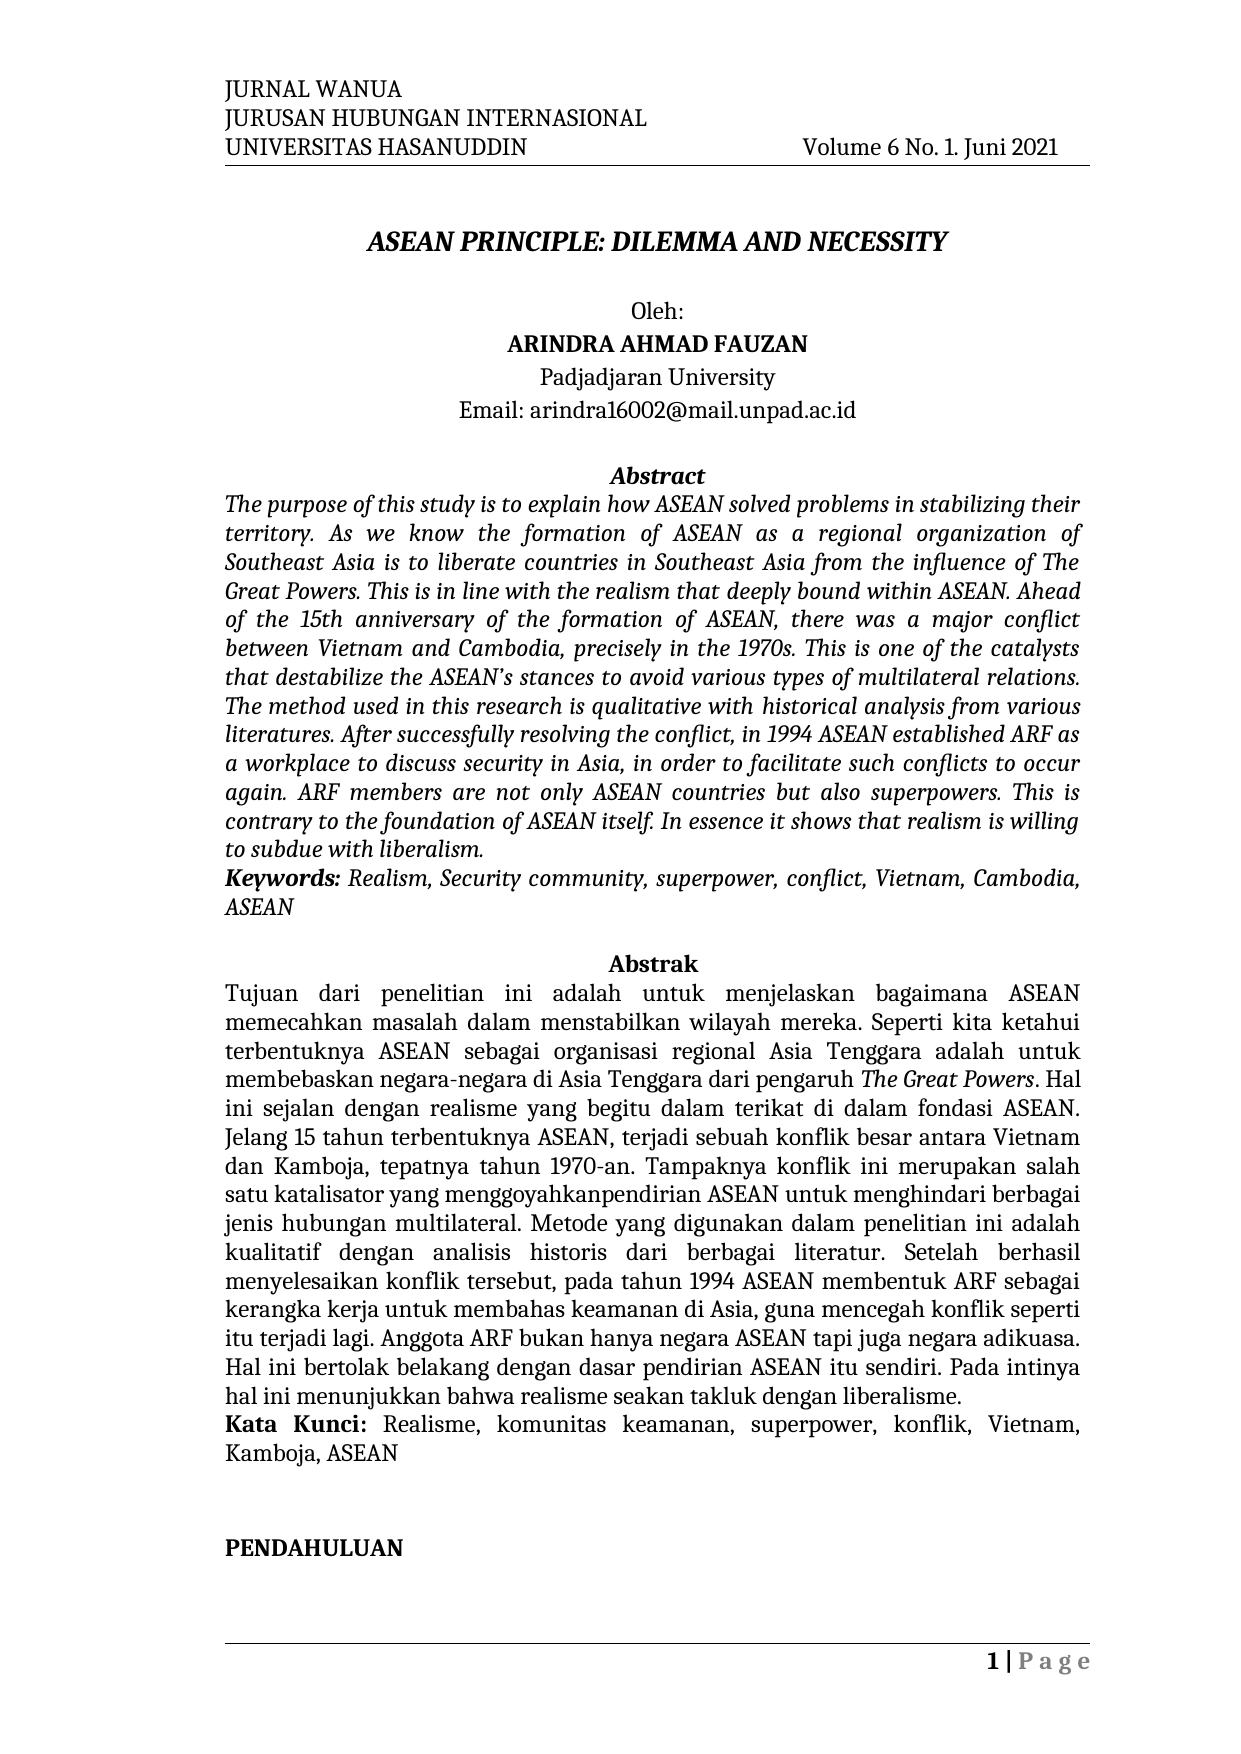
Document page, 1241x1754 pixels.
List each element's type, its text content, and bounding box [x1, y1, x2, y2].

text ARINDRA AHMAD FAUZAN [225, 329, 1090, 358]
text The purpose of this study is to explain how ASEAN solved problems in stabilizing their territory. As we know the formation of ASEAN as a regional organization of Southeast Asia is to liberate countries in Southeast Asia from the influence of The Great Powers. This is in line with the realism that deeply bound within ASEAN. Ahead of the 15th anniversary of the formation of ASEAN, there was a major conflict between Vietnam and Cambodia, precisely in the 1970s. This is one of the catalysts that destabilize the ASEAN’s stances to avoid various types of multilateral relations. The method used in this research is qualitative with historical analysis from various literatures. After successfully resolving the conflict, in 1994 ASEAN established ARF as a workplace to discuss security in Asia, in order to facilitate such conflicts to occur again. ARF members are not only ASEAN countries but also superpowers. This is contrary to the foundation of ASEAN itself. In essence it shows that realism is willing to subdue with liberalism. [225, 490, 1081, 864]
text Kata Kunci: Realisme, komunitas keamanan, superpower, konflik, Vietnam, Kamboja, ASEAN [225, 1410, 1081, 1468]
text PENDAHULUAN [225, 1534, 972, 1563]
text Keywords: Realism, Security community, superpower, conflict, Vietnam, Cambodia, ASEAN [225, 864, 1081, 922]
text Tujuan dari penelitian ini adalah untuk menjelaskan bagaimana ASEAN memecahkan masalah dalam menstabilkan wilayah mereka. Seperti kita ketahui terbentuknya ASEAN sebagai organisasi regional Asia Tenggara adalah untuk membebaskan negara-negara di Asia Tenggara dari pengaruh The Great Powers. Hal ini sejalan dengan realisme yang begitu dalam terikat di dalam fondasi ASEAN. Jelang 15 tahun terbentuknya ASEAN, terjadi sebuah konflik besar antara Vietnam dan Kamboja, tepatnya tahun 1970-an. Tampaknya konflik ini merupakan salah satu katalisator yang menggoyahkanpendirian ASEAN untuk menghindari berbagai jenis hubungan multilateral. Metode yang digunakan dalam penelitian ini adalah kualitatif dengan analisis historis dari berbagai literatur. Setelah berhasil menyelesaikan konflik tersebut, pada tahun 1994 ASEAN membentuk ARF sebagai kerangka kerja untuk membahas keamanan di Asia, guna mencegah konflik seperti itu terjadi lagi. Anggota ARF bukan hanya negara ASEAN tapi juga negara adikuasa. Hal ini bertolak belakang dengan dasar pendirian ASEAN itu sendiri. Pada intinya hal ini menunjukkan bahwa realisme seakan takluk dengan liberalisme. [225, 979, 1081, 1410]
text Email: arindra16002@mail.unpad.ac.id [225, 396, 1090, 424]
text ASEAN PRINCIPLE: DILEMMA AND NECESSITY [225, 225, 1090, 258]
text Abstrak [225, 950, 1081, 979]
text Padjadjaran University [225, 363, 1090, 391]
text Oleh: [225, 297, 1090, 325]
text Abstract [225, 462, 1090, 490]
